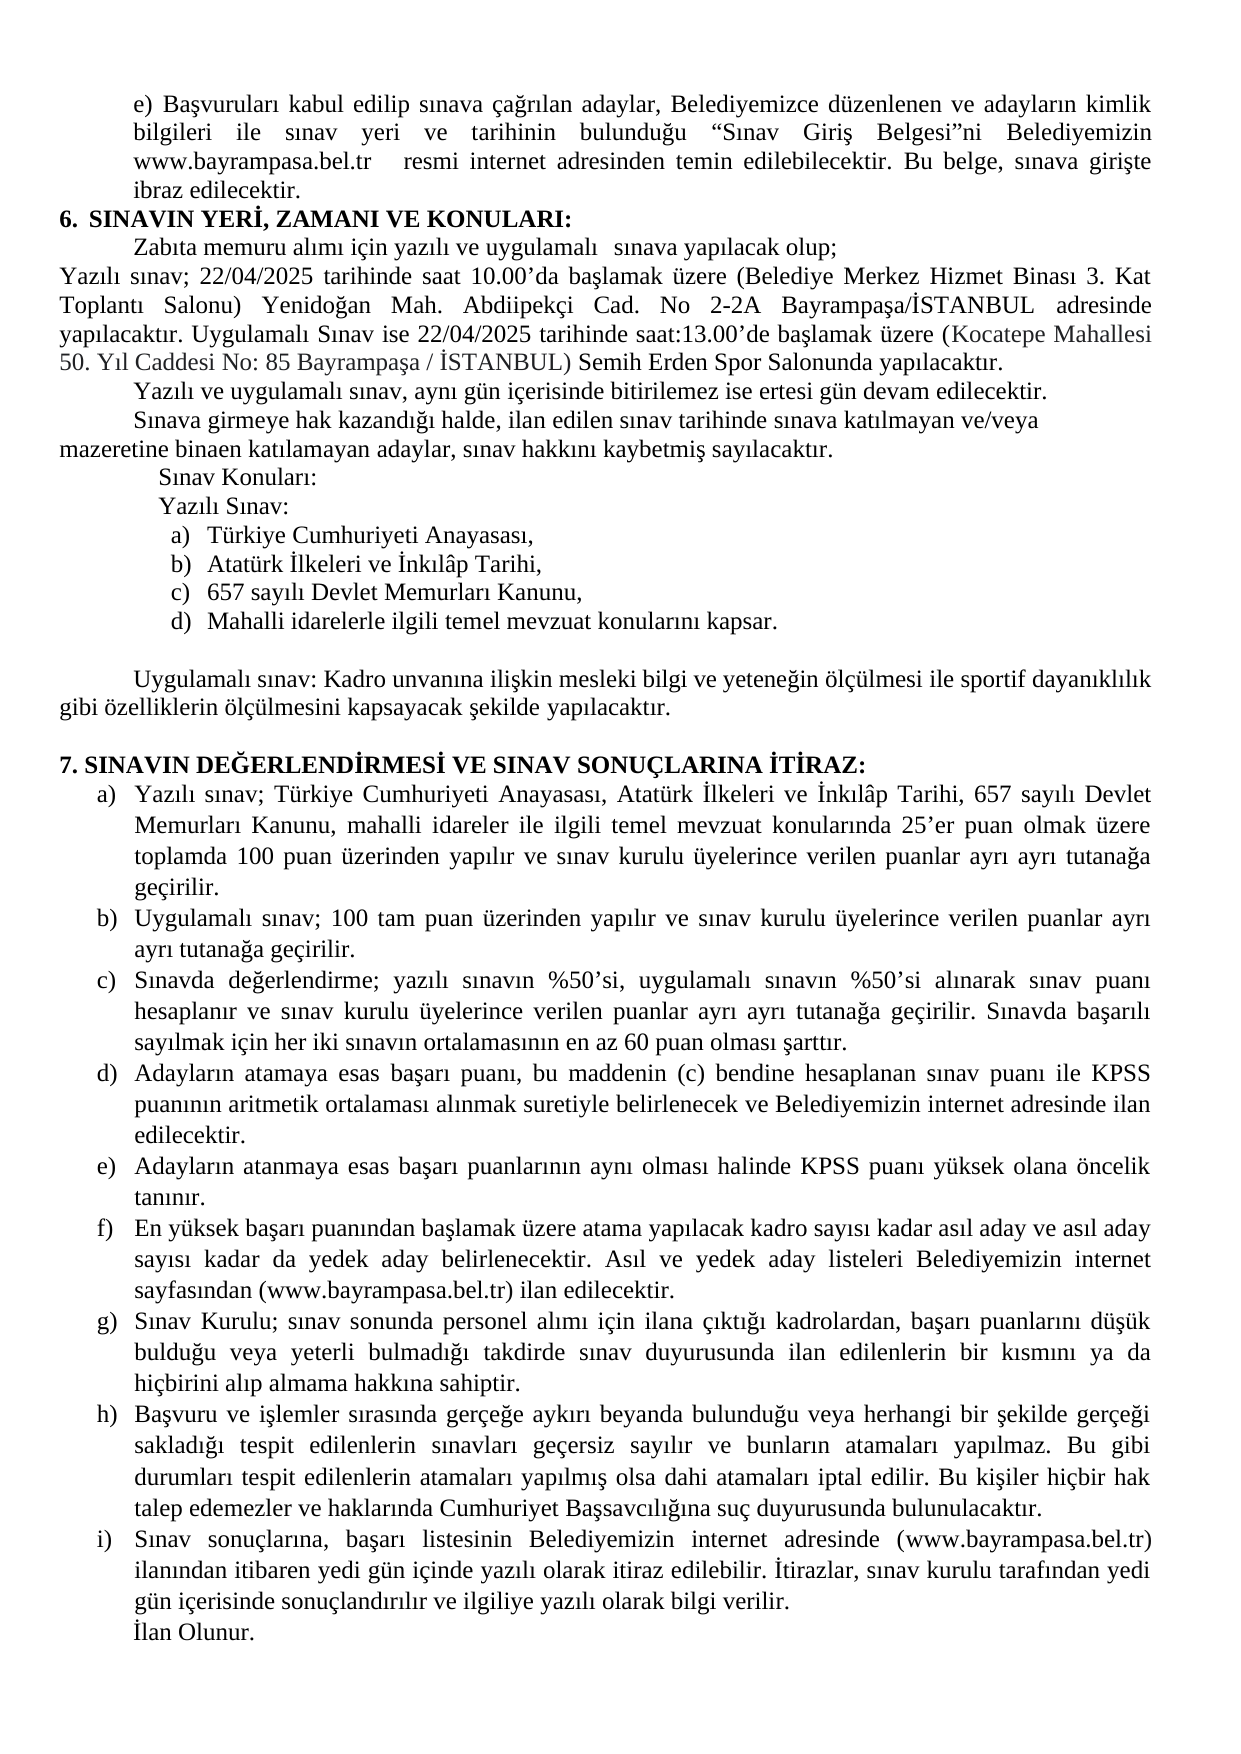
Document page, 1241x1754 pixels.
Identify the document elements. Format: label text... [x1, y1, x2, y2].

text Zabıta memuru alımı için yazılı ve uygulamalı sınava yapılacak olup; [59, 232, 1152, 261]
text Yazılı Sınav: [59, 491, 1152, 520]
list Atatürk İlkeleri ve İnkılâp Tarihi, [134, 549, 1152, 577]
list Sınav Kurulu; sınav sonunda personel alımı için ilana çıktığı kadrolardan, başarı puanlarını düşük bulduğu veya yeterli bulmadığı takdirde sınav duyurusunda ilan edilenlerin bir kısmını ya da hiçbirini alıp almama hakkına sahiptir. [97, 1306, 1152, 1397]
text 7. SINAVIN DEĞERLENDİRMESİ VE SINAV SONUÇLARINA İTİRAZ: [59, 750, 1152, 779]
text İlan Olunur. [59, 1617, 1152, 1646]
text Uygulamalı sınav: Kadro unvanına ilişkin mesleki bilgi ve yeteneğin ölçülmesi ile sportif dayanıklılık gibi özelliklerin ölçülmesini kapsayacak şekilde yapılacaktır. [59, 664, 1152, 721]
text Sınav Konuları: [59, 462, 1152, 491]
list SINAVIN YERİ, ZAMANI VE KONULARI: [59, 204, 1152, 232]
list Sınavda değerlendirme; yazılı sınavın %50’si, uygulamalı sınavın %50’si alınarak sınav puanı hesaplanır ve sınav kurulu üyelerince verilen puanlar ayrı ayrı tutanağa geçirilir. Sınavda başarılı sayılmak için her iki sınavın ortalamasının en az 60 puan olması şarttır. [97, 965, 1152, 1056]
list 657 sayılı Devlet Memurları Kanunu, [134, 577, 1152, 606]
list Yazılı ve uygulamalı sınav, aynı gün içerisinde bitirilemez ise ertesi gün devam edilecektir. [59, 376, 1152, 405]
list Adayların atanmaya esas başarı puanlarının aynı olması halinde KPSS puanı yüksek olana öncelik tanınır. [97, 1151, 1152, 1211]
list Sınava girmeye hak kazandığı halde, ilan edilen sınav tarihinde sınava katılmayan ve/veya mazeretine binaen katılamayan adaylar, sınav hakkını kaybetmiş sayılacaktır. [59, 405, 1152, 462]
list En yüksek başarı puanından başlamak üzere atama yapılacak kadro sayısı kadar asıl aday ve asıl aday sayısı kadar da yedek aday belirlenecektir. Asıl ve yedek aday listeleri Belediyemizin internet sayfasından (www.bayrampasa.bel.tr) ilan edilecektir. [97, 1213, 1152, 1304]
list Yazılı sınav; Türkiye Cumhuriyeti Anayasası, Atatürk İlkeleri ve İnkılâp Tarihi, 657 sayılı Devlet Memurları Kanunu, mahalli idareler ile ilgili temel mevzuat konularında 25’er puan olmak üzere toplamda 100 puan üzerinden yapılır ve sınav kurulu üyelerince verilen puanlar ayrı ayrı tutanağa geçirilir. [97, 779, 1152, 901]
list Adayların atamaya esas başarı puanı, bu maddenin (c) bendine hesaplanan sınav puanı ile KPSS puanının aritmetik ortalaması alınmak suretiyle belirlenecek ve Belediyemizin internet adresinde ilan edilecektir. [97, 1058, 1152, 1149]
list Başvuruları kabul edilip sınava çağrılan adaylar, Belediyemizce düzenlenen ve adayların kimlik bilgileri ile sınav yeri ve tarihinin bulunduğu “Sınav Giriş Belgesi”ni Belediyemizin www.bayrampasa.bel.tr resmi internet adresinden temin edilebilecektir. Bu belge, sınava girişte ibraz edilecektir. [133, 89, 1152, 204]
list Yazılı sınav; 22/04/2025 tarihinde saat 10.00’da başlamak üzere (Belediye Merkez Hizmet Binası 3. Kat Toplantı Salonu) Yenidoğan Mah. Abdiipekçi Cad. No 2-2A Bayrampaşa/İSTANBUL adresinde yapılacaktır. Uygulamalı Sınav ise 22/04/2025 tarihinde saat:13.00’de başlamak üzere (Kocatepe Mahallesi 50. Yıl Caddesi No: 85 Bayrampaşa / İSTANBUL) Semih Erden Spor Salonunda yapılacaktır. [59, 261, 1152, 376]
list Sınav sonuçlarına, başarı listesinin Belediyemizin internet adresinde (www.bayrampasa.bel.tr) ilanından itibaren yedi gün içinde yazılı olarak itiraz edilebilir. İtirazlar, sınav kurulu tarafından yedi gün içerisinde sonuçlandırılır ve ilgiliye yazılı olarak bilgi verilir. [97, 1524, 1152, 1614]
list Mahalli idarelerle ilgili temel mevzuat konularını kapsar. [134, 606, 1152, 635]
list Başvuru ve işlemler sırasında gerçeğe aykırı beyanda bulunduğu veya herhangi bir şekilde gerçeği sakladığı tespit edilenlerin sınavları geçersiz sayılır ve bunların atamaları yapılmaz. Bu gibi durumları tespit edilenlerin atamaları yapılmış olsa dahi atamaları iptal edilir. Bu kişiler hiçbir hak talep edemezler ve haklarında Cumhuriyet Başsavcılığına suç duyurusunda bulunulacaktır. [97, 1399, 1152, 1521]
list Uygulamalı sınav; 100 tam puan üzerinden yapılır ve sınav kurulu üyelerince verilen puanlar ayrı ayrı tutanağa geçirilir. [97, 903, 1152, 963]
list Türkiye Cumhuriyeti Anayasası, [134, 520, 1152, 549]
